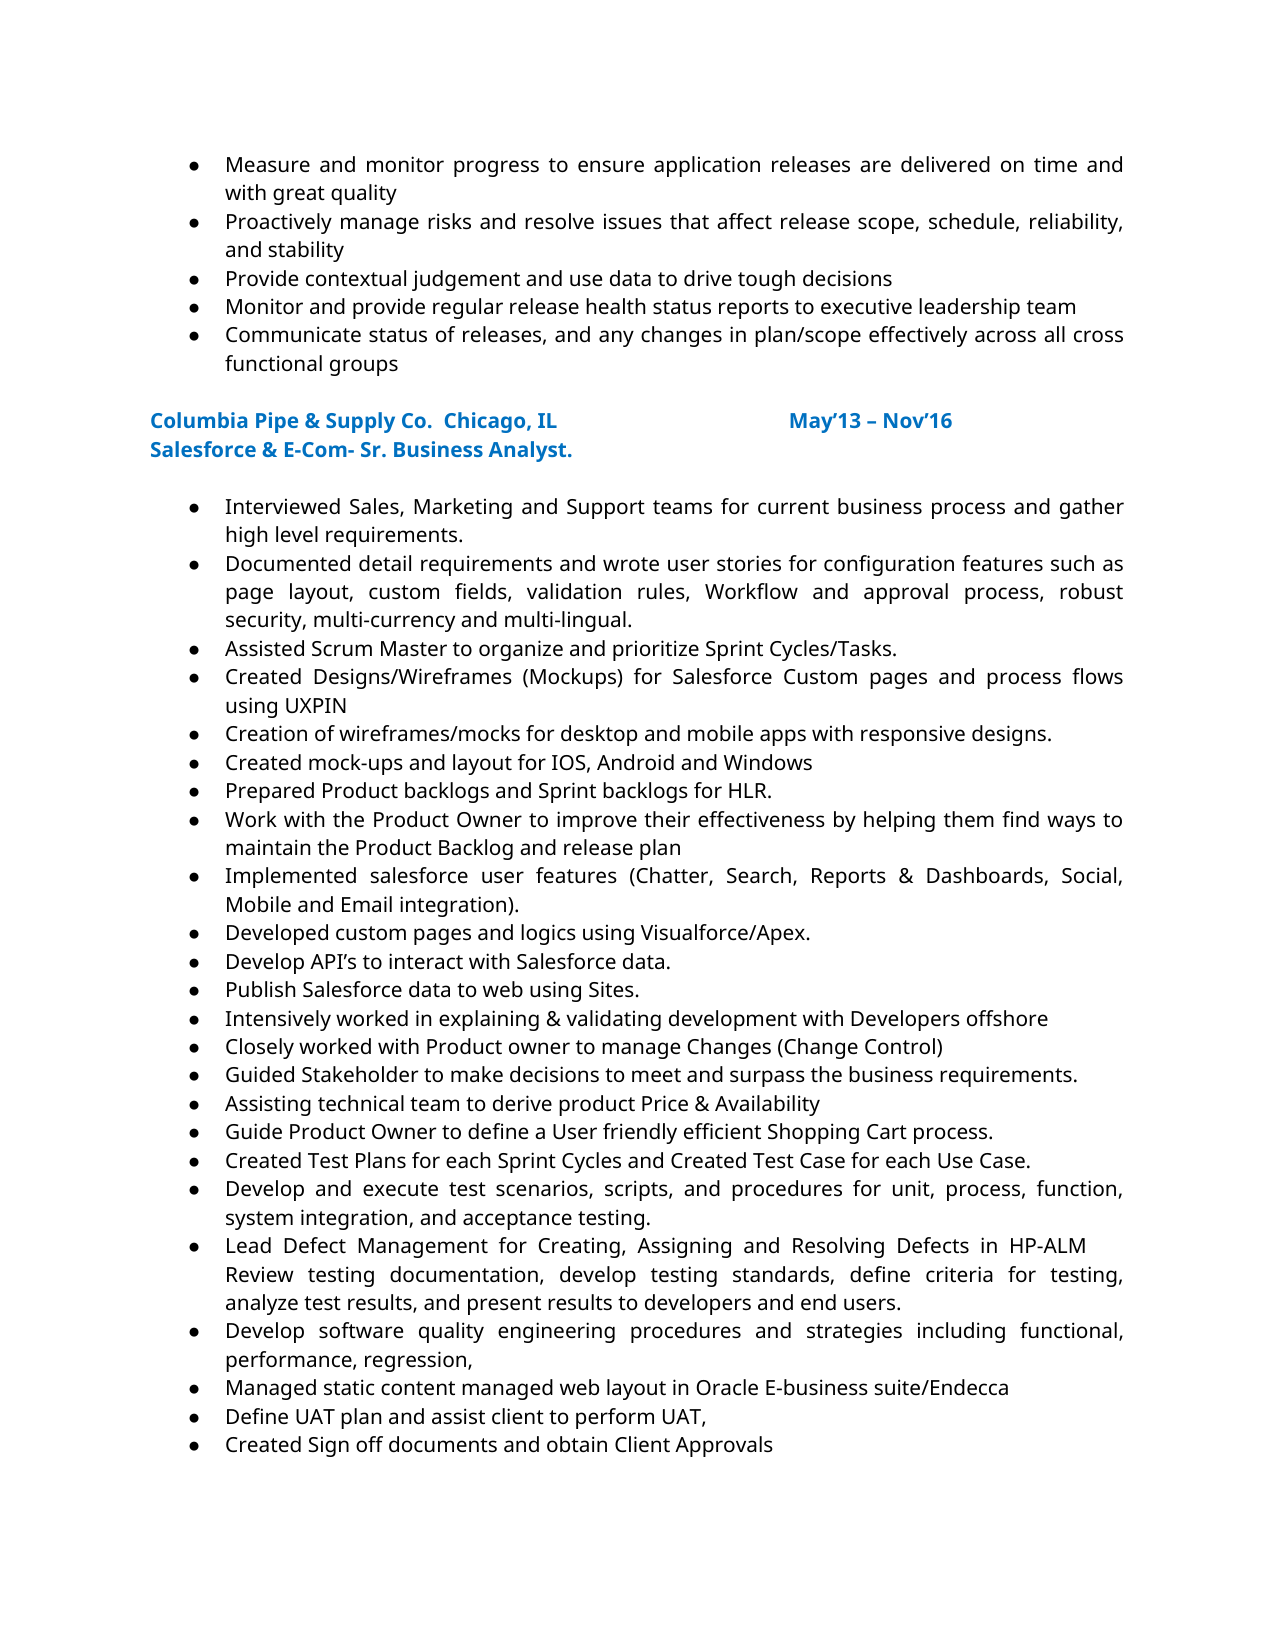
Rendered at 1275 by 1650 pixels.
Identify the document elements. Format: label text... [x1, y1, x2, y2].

list Work with the Product Owner to improve their effectiveness by helping them find ways to maintain the Product Backlog and release plan [188, 805, 1125, 862]
list Monitor and provide regular release health status reports to executive leadership team [188, 292, 1125, 321]
list Communicate status of releases, and any changes in plan/scope effectively across all cross functional groups [188, 321, 1125, 377]
list Created mock-ups and layout for IOS, Android and Windows [188, 748, 1125, 776]
list Created Designs/Wireframes (Mockups) for Salesforce Custom pages and process flows using UXPIN [188, 662, 1125, 719]
list Assisted Scrum Master to organize and prioritize Sprint Cycles/Tasks. [188, 634, 1125, 662]
list Measure and monitor progress to ensure application releases are delivered on time and with great quality [188, 150, 1125, 207]
list Guided Stakeholder to make decisions to meet and surpass the business requirements. [188, 1061, 1125, 1089]
list Publish Salesforce data to web using Sites. [188, 975, 1125, 1004]
list Prepared Product backlogs and Sprint backlogs for HLR. [188, 776, 1125, 805]
list Develop and execute test scenarios, scripts, and procedures for unit, process, function, system integration, and acceptance testing. [188, 1174, 1125, 1231]
list Provide contextual judgement and use data to drive tough decisions [188, 264, 1125, 292]
list Documented detail requirements and wrote user stories for configuration features such as page layout, custom fields, validation rules, Workflow and approval process, robust security, multi-currency and multi-lingual. [188, 549, 1125, 634]
list Interviewed Sales, Marketing and Support teams for current business process and gather high level requirements. [188, 492, 1125, 549]
list Created Test Plans for each Sprint Cycles and Created Test Case for each Use Case. [188, 1146, 1125, 1174]
list Guide Product Owner to define a User friendly efficient Shopping Cart process. [188, 1117, 1125, 1146]
list Lead Defect Management for Creating, Assigning and Resolving Defects in HP-ALM Review testing documentation, develop testing standards, define criteria for testing, analyze test results, and present results to developers and end users. [188, 1231, 1125, 1317]
list Creation of wireframes/mocks for desktop and mobile apps with responsive designs. [188, 719, 1125, 748]
list Developed custom pages and logics using Visualforce/Apex. [188, 918, 1125, 947]
list Develop software quality engineering procedures and strategies including functional, performance, regression, [188, 1317, 1125, 1373]
list Managed static content managed web layout in Oracle E-business suite/Endecca [188, 1373, 1125, 1402]
text Salesforce & E-Com- Sr. Business Analyst. [150, 435, 1125, 463]
list Created Sign off documents and obtain Client Approvals [188, 1430, 1125, 1459]
list Intensively worked in explaining & validating development with Developers offshore [188, 1004, 1125, 1032]
list Define UAT plan and assist client to perform UAT, [188, 1402, 1125, 1430]
text Columbia Pipe & Supply Co. Chicago, IL May’13 – Nov’16 [150, 406, 1125, 435]
list Closely worked with Product owner to manage Changes (Change Control) [188, 1032, 1125, 1061]
list Implemented salesforce user features (Chatter, Search, Reports & Dashboards, Social, Mobile and Email integration). [188, 862, 1125, 918]
list Assisting technical team to derive product Price & Availability [188, 1089, 1125, 1117]
list Proactively manage risks and resolve issues that affect release scope, schedule, reliability, and stability [188, 207, 1125, 264]
list Develop API’s to interact with Salesforce data. [188, 947, 1125, 975]
